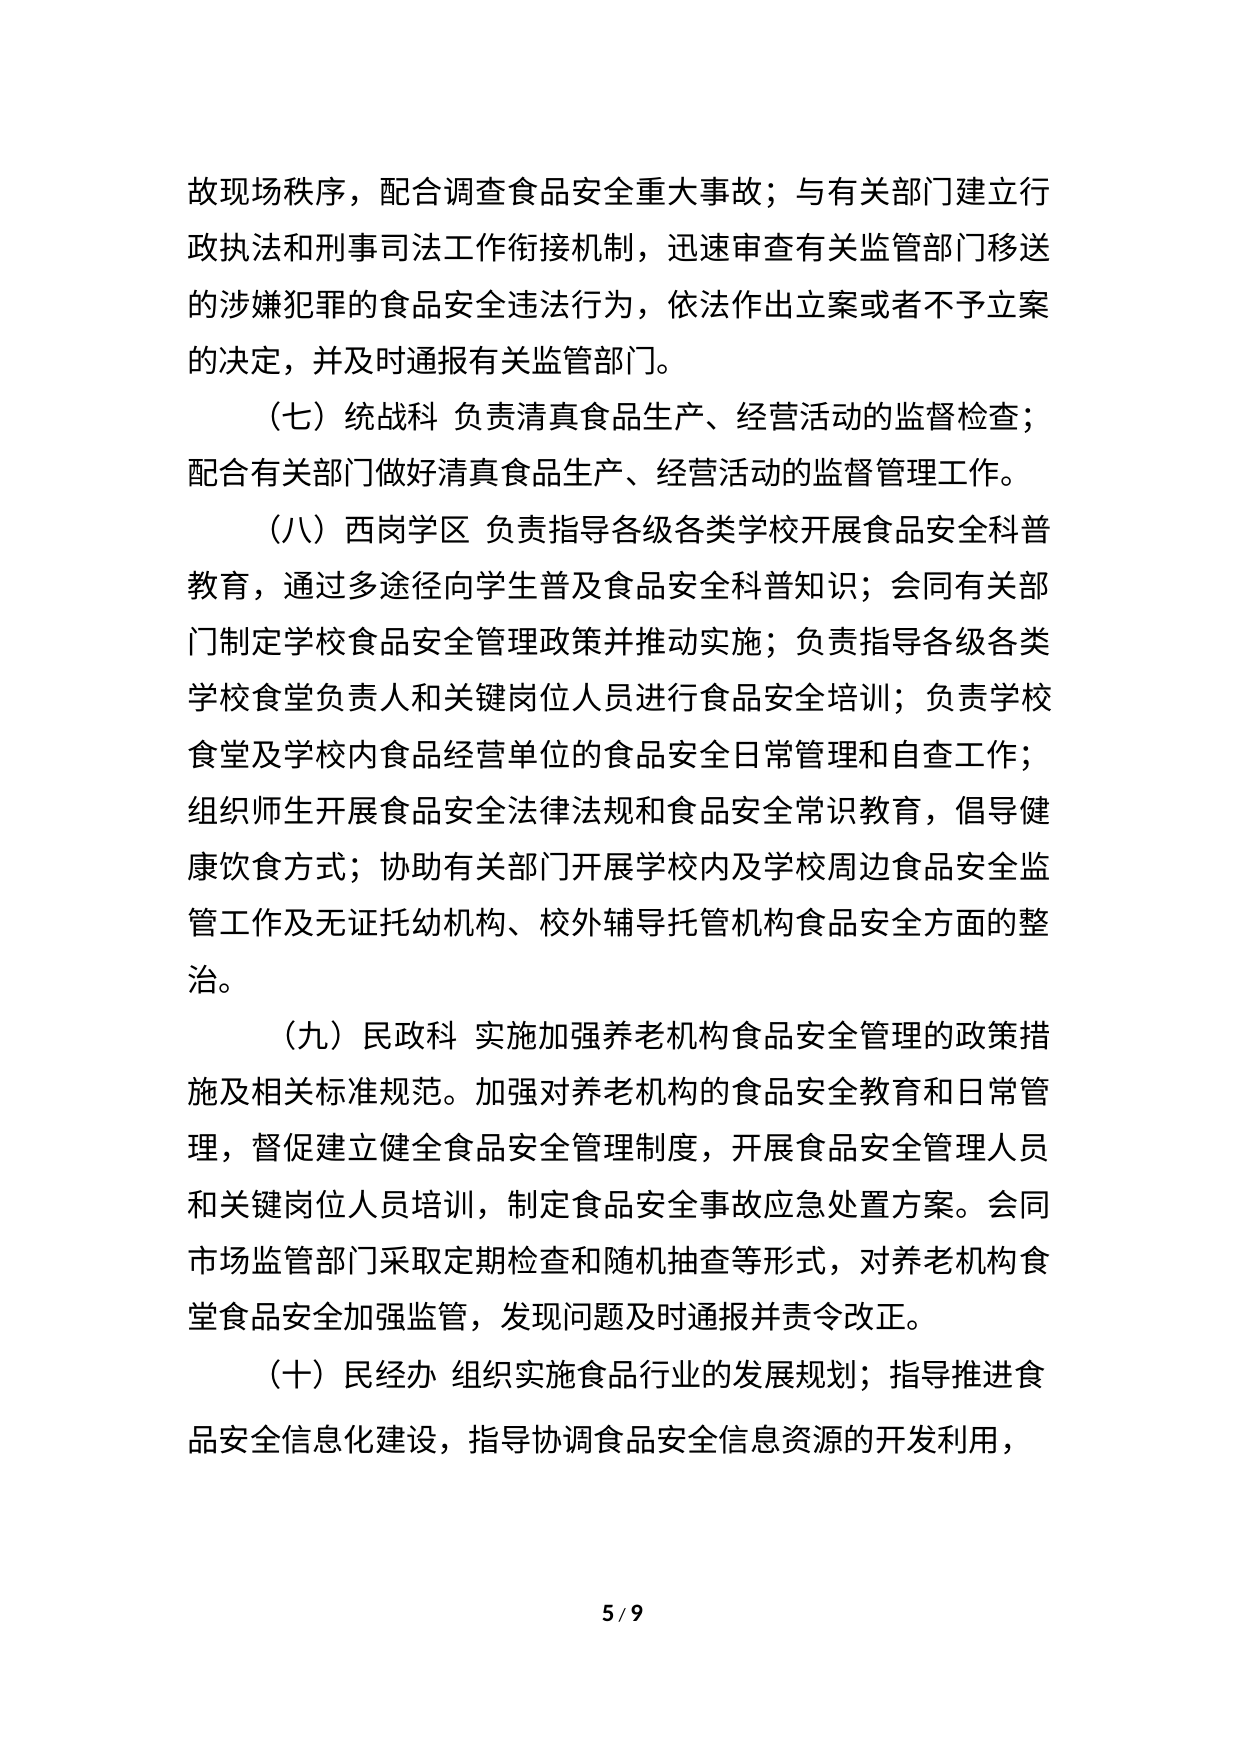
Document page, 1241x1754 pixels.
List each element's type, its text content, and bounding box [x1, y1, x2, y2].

text （七）统战科 负责清真食品生产、经营活动的监督检查；配合有关部门做好清真食品生产、经营活动的监督管理工作。 [187, 383, 1053, 496]
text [187, 1340, 1053, 1470]
text （九）民政科 实施加强养老机构食品安全管理的政策措施及相关标准规范。加强对养老机构的食品安全教育和日常管理，督促建立健全食品安全管理制度，开展食品安全管理人员和关键岗位人员培训，制定食品安全事故应急处置方案。会同市场监管部门采取定期检查和随机抽查等形式，对养老机构食堂食品安全加强监管，发现问题及时通报并责令改正。 [187, 1002, 1053, 1340]
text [187, 158, 1053, 383]
text （八）西岗学区 负责指导各级各类学校开展食品安全科普教育，通过多途径向学生普及食品安全科普知识；会同有关部门制定学校食品安全管理政策并推动实施；负责指导各级各类学校食堂负责人和关键岗位人员进行食品安全培训；负责学校食堂及学校内食品经营单位的食品安全日常管理和自查工作；组织师生开展食品安全法律法规和食品安全常识教育，倡导健康饮食方式；协助有关部门开展学校内及学校周边食品安全监管工作及无证托幼机构、校外辅导托管机构食品安全方面的整治。 [187, 496, 1053, 1002]
